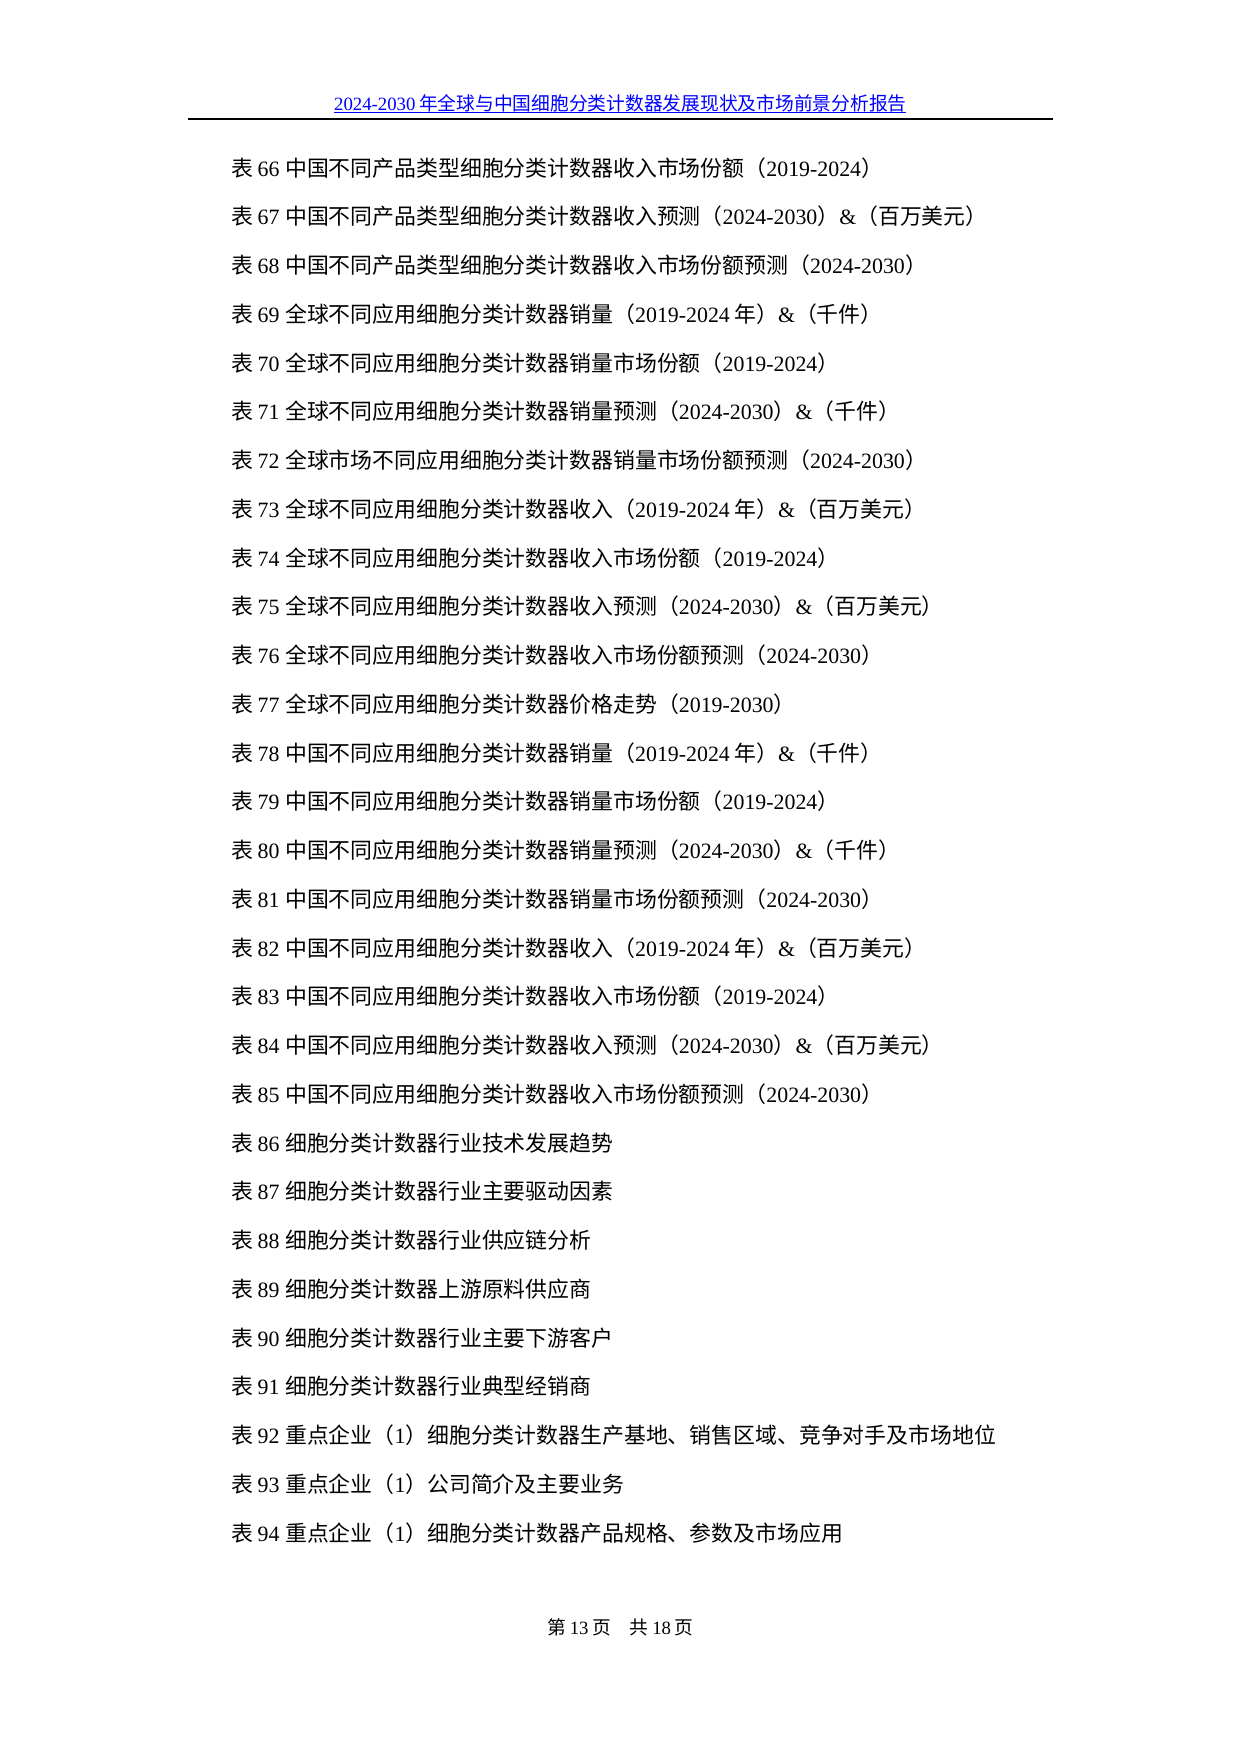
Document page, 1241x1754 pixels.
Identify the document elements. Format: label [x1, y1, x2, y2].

text [187, 150, 1053, 1548]
